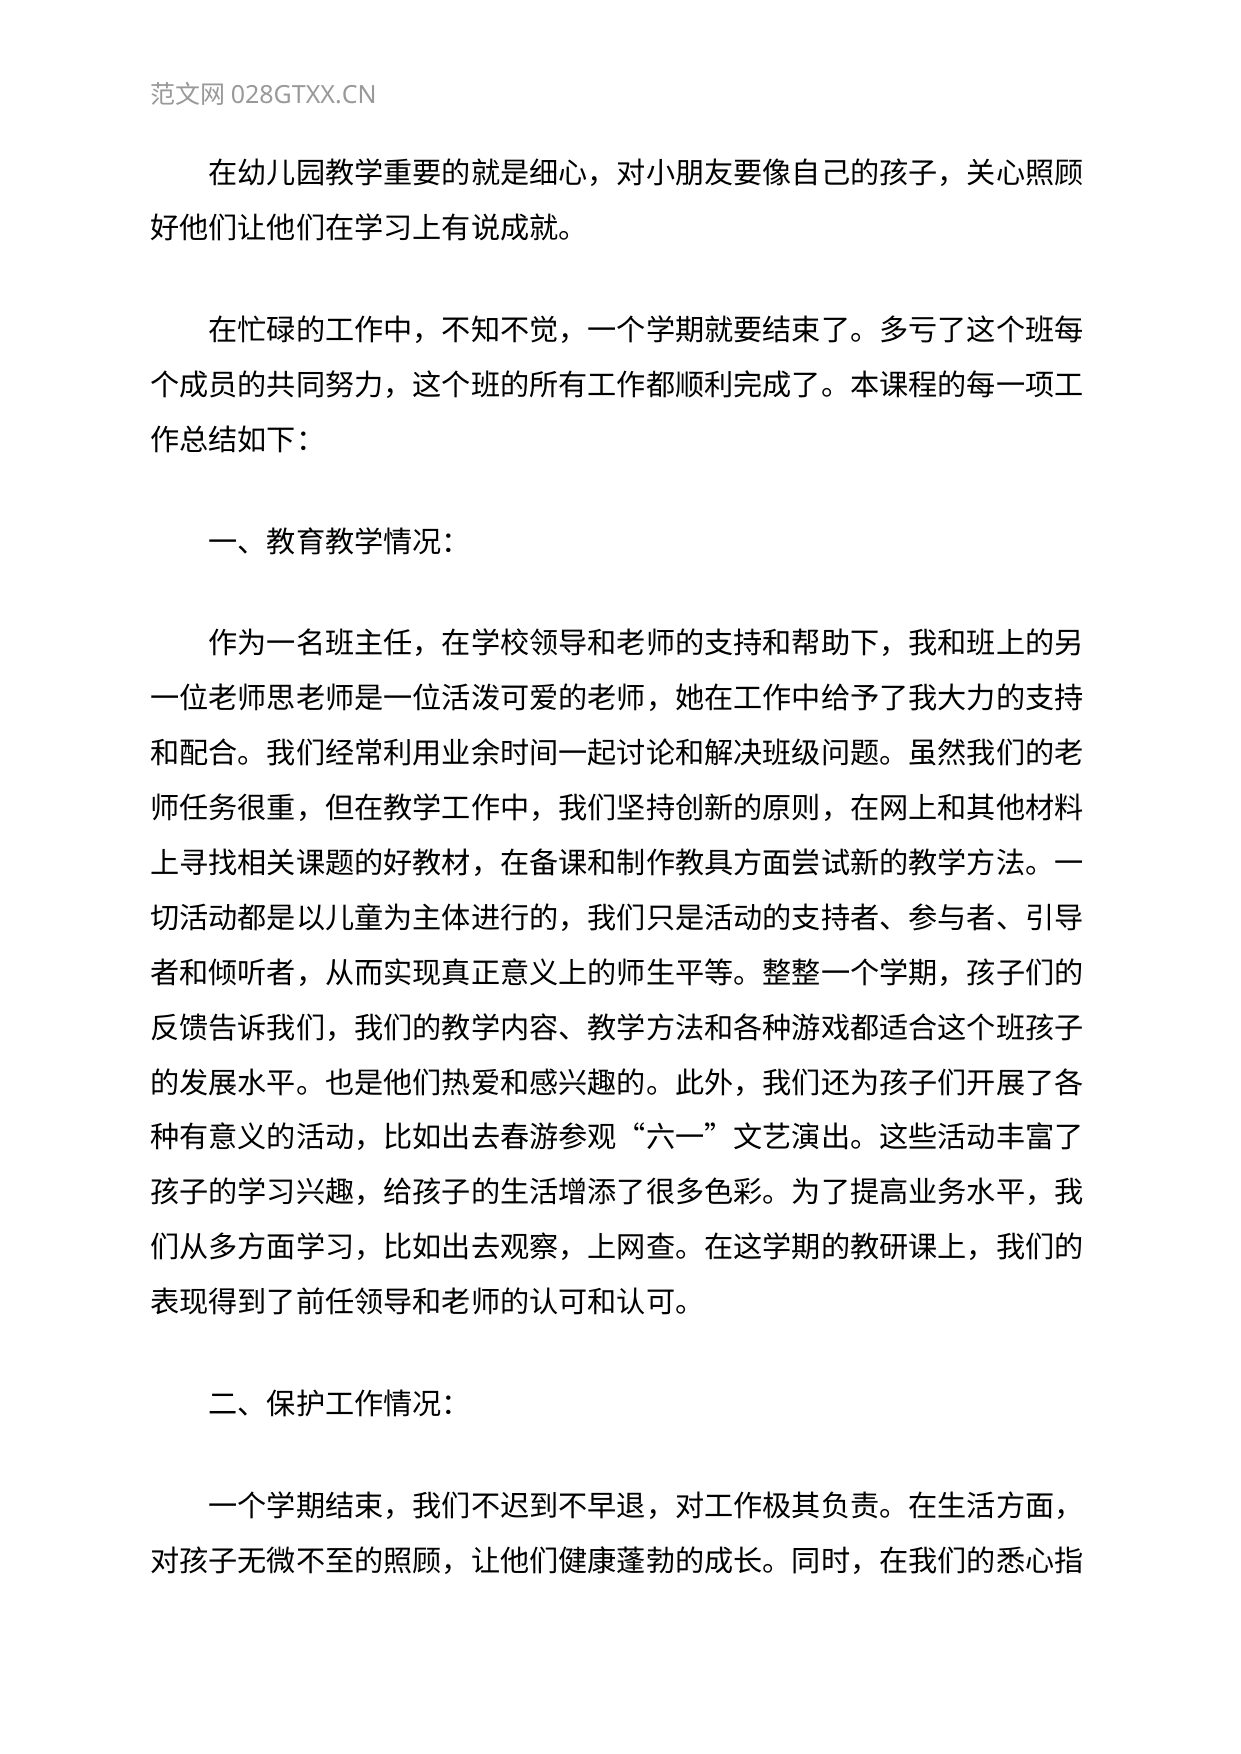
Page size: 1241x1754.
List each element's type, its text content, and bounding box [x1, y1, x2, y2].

text 二、保护工作情况： [150, 1381, 1090, 1423]
text 一、教育教学情况： [150, 518, 1090, 561]
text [150, 1482, 1090, 1579]
text 在幼儿园教学重要的就是细心，对小朋友要像自己的孩子，关心照顾好他们让他们在学习上有说成就。 [150, 150, 1090, 247]
text 在忙碌的工作中，不知不觉，一个学期就要结束了。多亏了这个班每个成员的共同努力，这个班的所有工作都顺利完成了。本课程的每一项工作总结如下： [150, 307, 1090, 459]
text 作为一名班主任，在学校领导和老师的支持和帮助下，我和班上的另一位老师思老师是一位活泼可爱的老师，她在工作中给予了我大力的支持和配合。我们经常利用业余时间一起讨论和解决班级问题。虽然我们的老师任务很重，但在教学工作中，我们坚持创新的原则，在网上和其他材料上寻找相关课题的好教材，在备课和制作教具方面尝试新的教学方法。一切活动都是以儿童为主体进行的，我们只是活动的支持者、参与者、引导者和倾听者，从而实现真正意义上的师生平等。整整一个学期，孩子们的反馈告诉我们，我们的教学内容、教学方法和各种游戏都适合这个班孩子的发展水平。也是他们热爱和感兴趣的。此外，我们还为孩子们开展了各种有意义的活动，比如出去春游参观“六一”文艺演出。这些活动丰富了孩子的学习兴趣，给孩子的生活增添了很多色彩。为了提高业务水平，我们从多方面学习，比如出去观察，上网查。在这学期的教研课上，我们的表现得到了前任领导和老师的认可和认可。 [150, 620, 1090, 1321]
